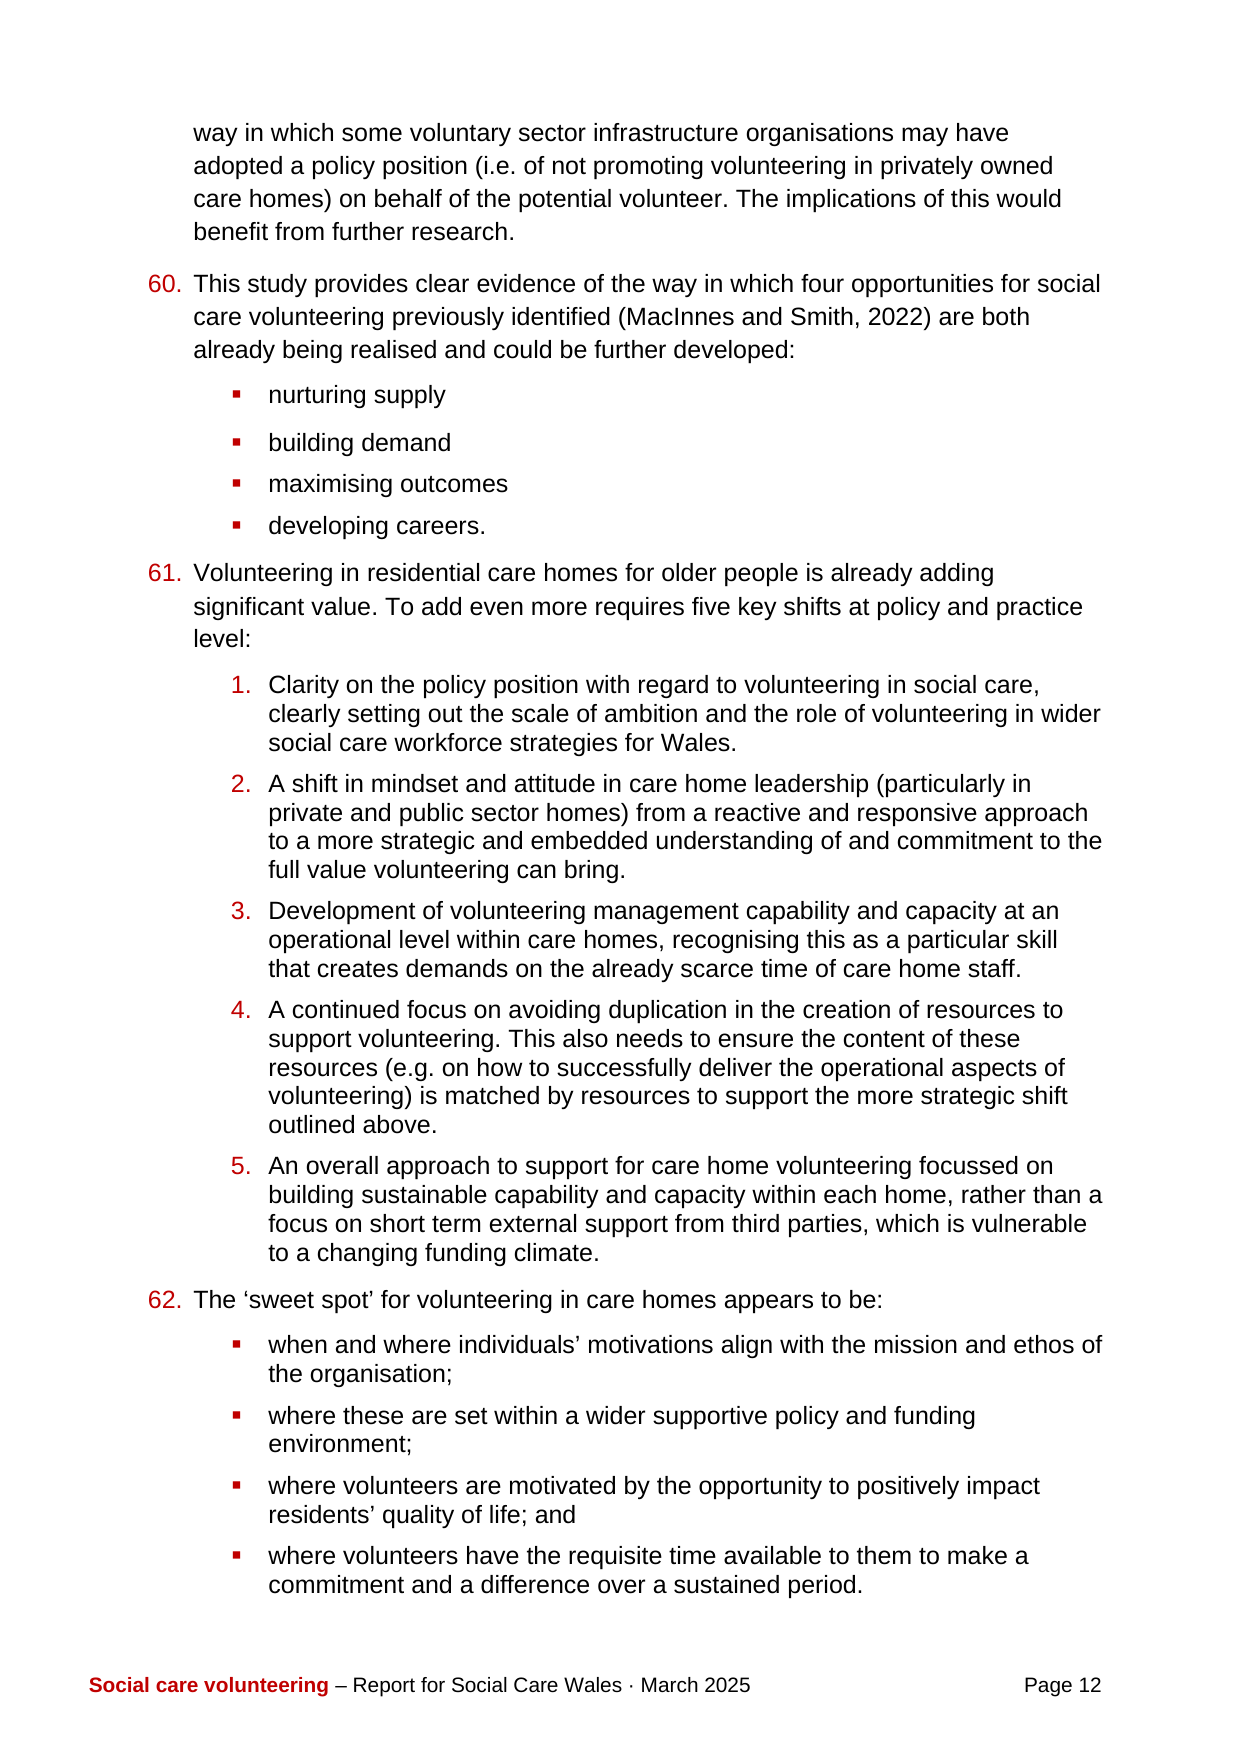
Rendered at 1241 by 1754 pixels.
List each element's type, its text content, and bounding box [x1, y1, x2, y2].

list building demand [231, 428, 1107, 457]
list developing careers. [231, 511, 1107, 540]
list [148, 118, 1107, 246]
list This study provides clear evidence of the way in which four opportunities for social care volunteering previously identified (MacInnes and Smith, 2022) are both already being realised and could be further developed: [148, 269, 1107, 364]
list maximising outcomes [231, 469, 1107, 498]
list A shift in mindset and attitude in care home leadership (particularly in private and public sector homes) from a reactive and responsive approach to a more strategic and embedded understanding of and commitment to the full value volunteering can bring. [231, 769, 1107, 884]
list The ‘sweet spot’ for volunteering in care homes appears to be: [148, 1285, 1107, 1314]
list where volunteers have the requisite time available to them to make a commitment and a difference over a sustained period. [231, 1541, 1107, 1598]
list Development of volunteering management capability and capacity at an operational level within care homes, recognising this as a particular skill that creates demands on the already scarce time of care home staff. [231, 896, 1107, 982]
list when and where individuals’ motivations align with the mission and ethos of the organisation; [231, 1331, 1107, 1388]
list A continued focus on avoiding duplication in the creation of resources to support volunteering. This also needs to ensure the content of these resources (e.g. on how to successfully deliver the operational aspects of volunteering) is matched by resources to support the more strategic shift outlined above. [231, 995, 1107, 1139]
list nurturing supply [231, 381, 1107, 409]
list where volunteers are motivated by the opportunity to positively impact residents’ quality of life; and [231, 1471, 1107, 1528]
list Volunteering in residential care homes for older people is already adding significant value. To add even more requires five key shifts at policy and practice level: [148, 558, 1107, 653]
list Clarity on the policy position with regard to volunteering in social care, clearly setting out the scale of ambition and the role of volunteering in wider social care workforce strategies for Wales. [231, 670, 1107, 756]
list where these are set within a wider supportive policy and funding environment; [231, 1401, 1107, 1458]
list An overall approach to support for care home volunteering focussed on building sustainable capability and capacity within each home, rather than a focus on short term external support from third parties, which is vulnerable to a changing funding climate. [231, 1151, 1107, 1266]
